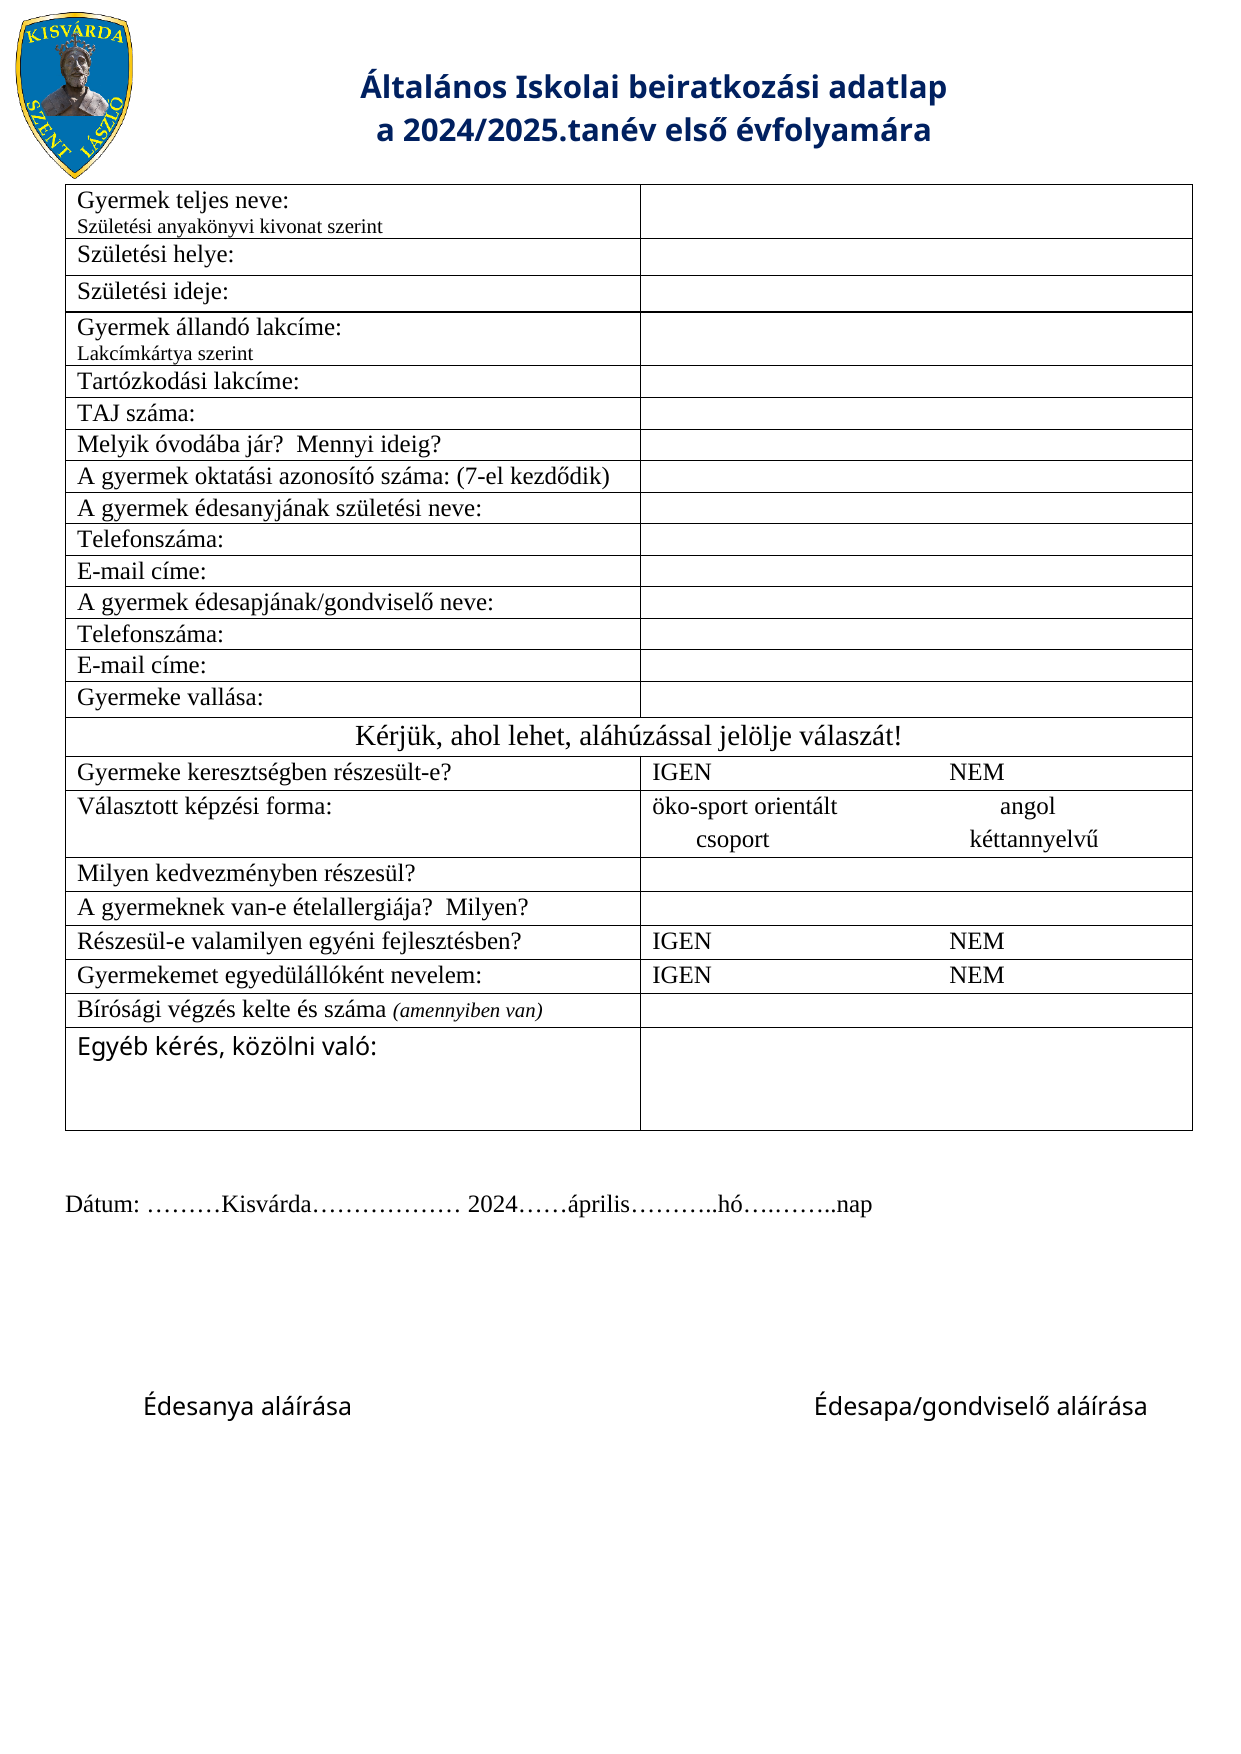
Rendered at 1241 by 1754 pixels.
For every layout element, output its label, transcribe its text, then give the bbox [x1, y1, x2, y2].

table_cell E-mail címe: [66, 556, 640, 586]
table_cell [641, 398, 1192, 428]
text Édesanya aláírása Édesapa/gondviselő aláírása [65, 1388, 1175, 1422]
table_cell A gyermek édesanyjának születési neve: [66, 493, 640, 523]
table_cell [641, 1028, 1192, 1130]
table_cell Választott képzési forma: [66, 791, 640, 857]
table_cell Születési ideje: [66, 276, 640, 311]
table_cell TAJ száma: [66, 398, 640, 428]
table_cell [641, 524, 1192, 555]
table_cell Tartózkodási lakcíme: [66, 366, 640, 397]
table_cell Születési helye: [66, 239, 640, 275]
table_cell Telefonszáma: [66, 524, 640, 555]
table_cell [641, 276, 1192, 311]
table_cell A gyermek oktatási azonosító száma: (7-el kezdődik) [66, 461, 640, 492]
table_cell [641, 556, 1192, 586]
table_cell Gyermek állandó lakcíme: Lakcímkártya szerint [66, 313, 640, 365]
table_cell [641, 858, 1192, 891]
table_cell [641, 493, 1192, 523]
text Dátum: ………Kisvárda……………… 2024……április………..hó….……..nap [65, 1161, 1175, 1218]
table_cell [641, 892, 1192, 925]
table_cell [641, 682, 1192, 717]
table_header [641, 185, 1192, 238]
table_cell Részesül-e valamilyen egyéni fejlesztésben? [66, 926, 640, 959]
table_cell IGEN NEM [641, 960, 1192, 993]
table_cell Bírósági végzés kelte és száma (amennyiben van) [66, 994, 640, 1027]
text Általános Iskolai beiratkozási adatlap [133, 65, 1175, 108]
table_cell A gyermek édesapjának/gondviselő neve: [66, 587, 640, 618]
text a 2024/2025.tanév első évfolyamára [65, 108, 1175, 184]
table_cell [641, 619, 1192, 649]
table_cell [641, 994, 1192, 1027]
table_cell [641, 587, 1192, 618]
table_header Gyermek teljes neve: Születési anyakönyvi kivonat szerint [66, 185, 640, 238]
table_cell IGEN NEM [641, 757, 1192, 790]
table_cell Gyermeke vallása: [66, 682, 640, 717]
table_cell [641, 461, 1192, 492]
table_cell Telefonszáma: [66, 619, 640, 649]
table_cell Milyen kedvezményben részesül? [66, 858, 640, 891]
table_cell Gyermeke keresztségben részesült-e? [66, 757, 640, 790]
table_cell [641, 366, 1192, 397]
table_cell [641, 650, 1192, 681]
table_cell [641, 313, 1192, 365]
table_cell [641, 239, 1192, 275]
table_cell E-mail címe: [66, 650, 640, 681]
table_cell öko-sport orientált angol csoport kéttannyelvű [641, 791, 1192, 857]
table_cell Kérjük, ahol lehet, aláhúzással jelölje válaszát! [66, 718, 1192, 756]
table_cell Egyéb kérés, közölni való: [66, 1028, 640, 1130]
table_cell Melyik óvodába jár? Mennyi ideig? [66, 430, 640, 460]
table_cell A gyermeknek van-e ételallergiája? Milyen? [66, 892, 640, 925]
table_cell Gyermekemet egyedülállóként nevelem: [66, 960, 640, 993]
table_cell IGEN NEM [641, 926, 1192, 959]
table_cell [641, 430, 1192, 460]
picture [15, 12, 133, 179]
